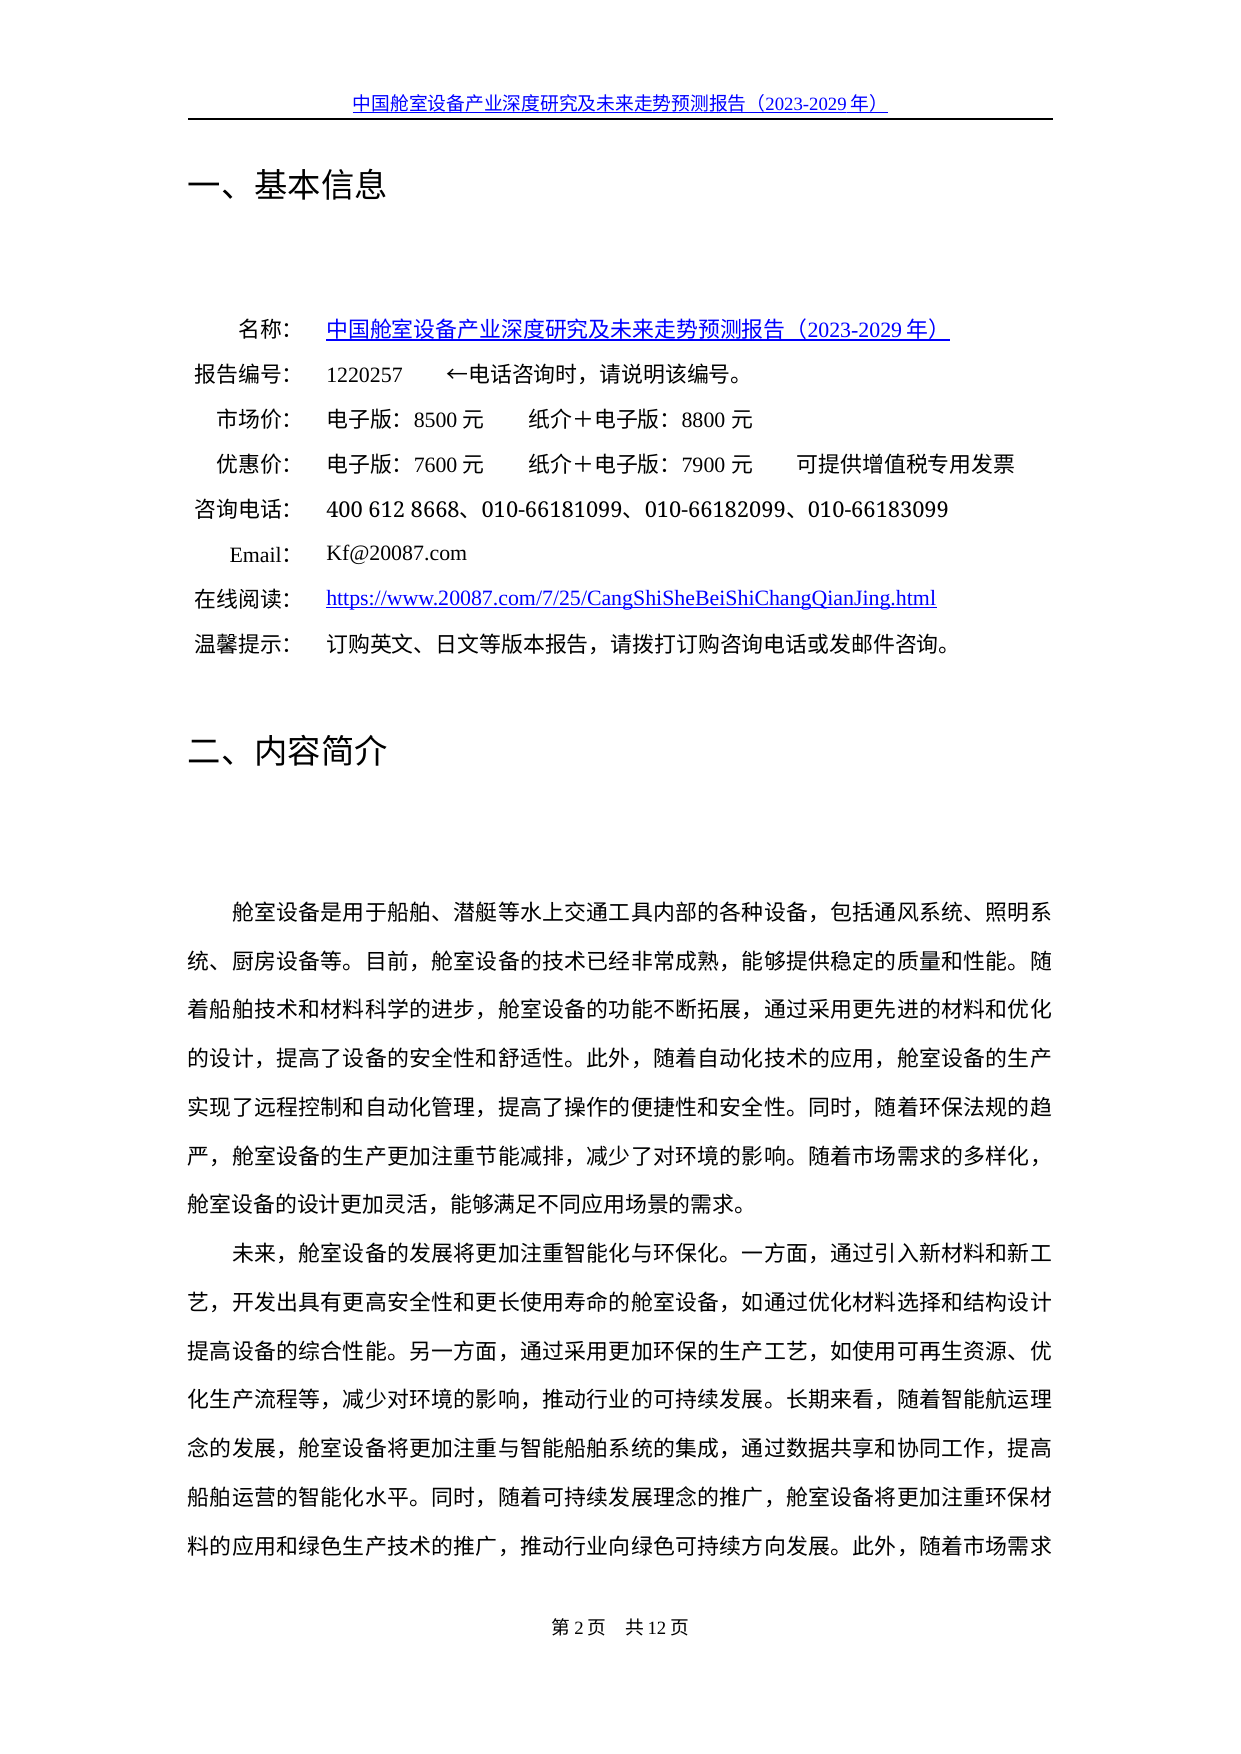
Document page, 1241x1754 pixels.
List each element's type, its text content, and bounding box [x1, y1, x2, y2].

table_cell Email： [167, 537, 315, 582]
table_cell 400 612 8668、010-66181099、010-66182099、010-66183099 [315, 492, 1073, 537]
table_cell 市场价： [167, 402, 315, 447]
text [187, 894, 1053, 1561]
table_cell 电子版：7600 元 纸介＋电子版：7900 元 可提供增值税专用发票 [315, 447, 1073, 492]
table_cell 优惠价： [167, 447, 315, 492]
table_header 名称： [167, 312, 315, 357]
table_cell 电子版：8500 元 纸介＋电子版：8800 元 [315, 402, 1073, 447]
table_cell 咨询电话： [167, 492, 315, 537]
table_cell 报告编号： [167, 357, 315, 402]
table_cell Kf@20087.com [315, 537, 1073, 582]
table_cell 温馨提示： [167, 627, 315, 672]
title 二、内容简介 [187, 717, 1053, 782]
title 一、基本信息 [187, 150, 1053, 215]
table_cell [315, 582, 1073, 627]
table_cell 1220257 ←电话咨询时，请说明该编号。 [315, 357, 1073, 402]
table_cell 订购英文、日文等版本报告，请拨打订购咨询电话或发邮件咨询。 [315, 627, 1073, 672]
table_cell 在线阅读： [167, 582, 315, 627]
table_header 中国舱室设备产业深度研究及未来走势预测报告（2023-2029年） [315, 312, 1073, 357]
